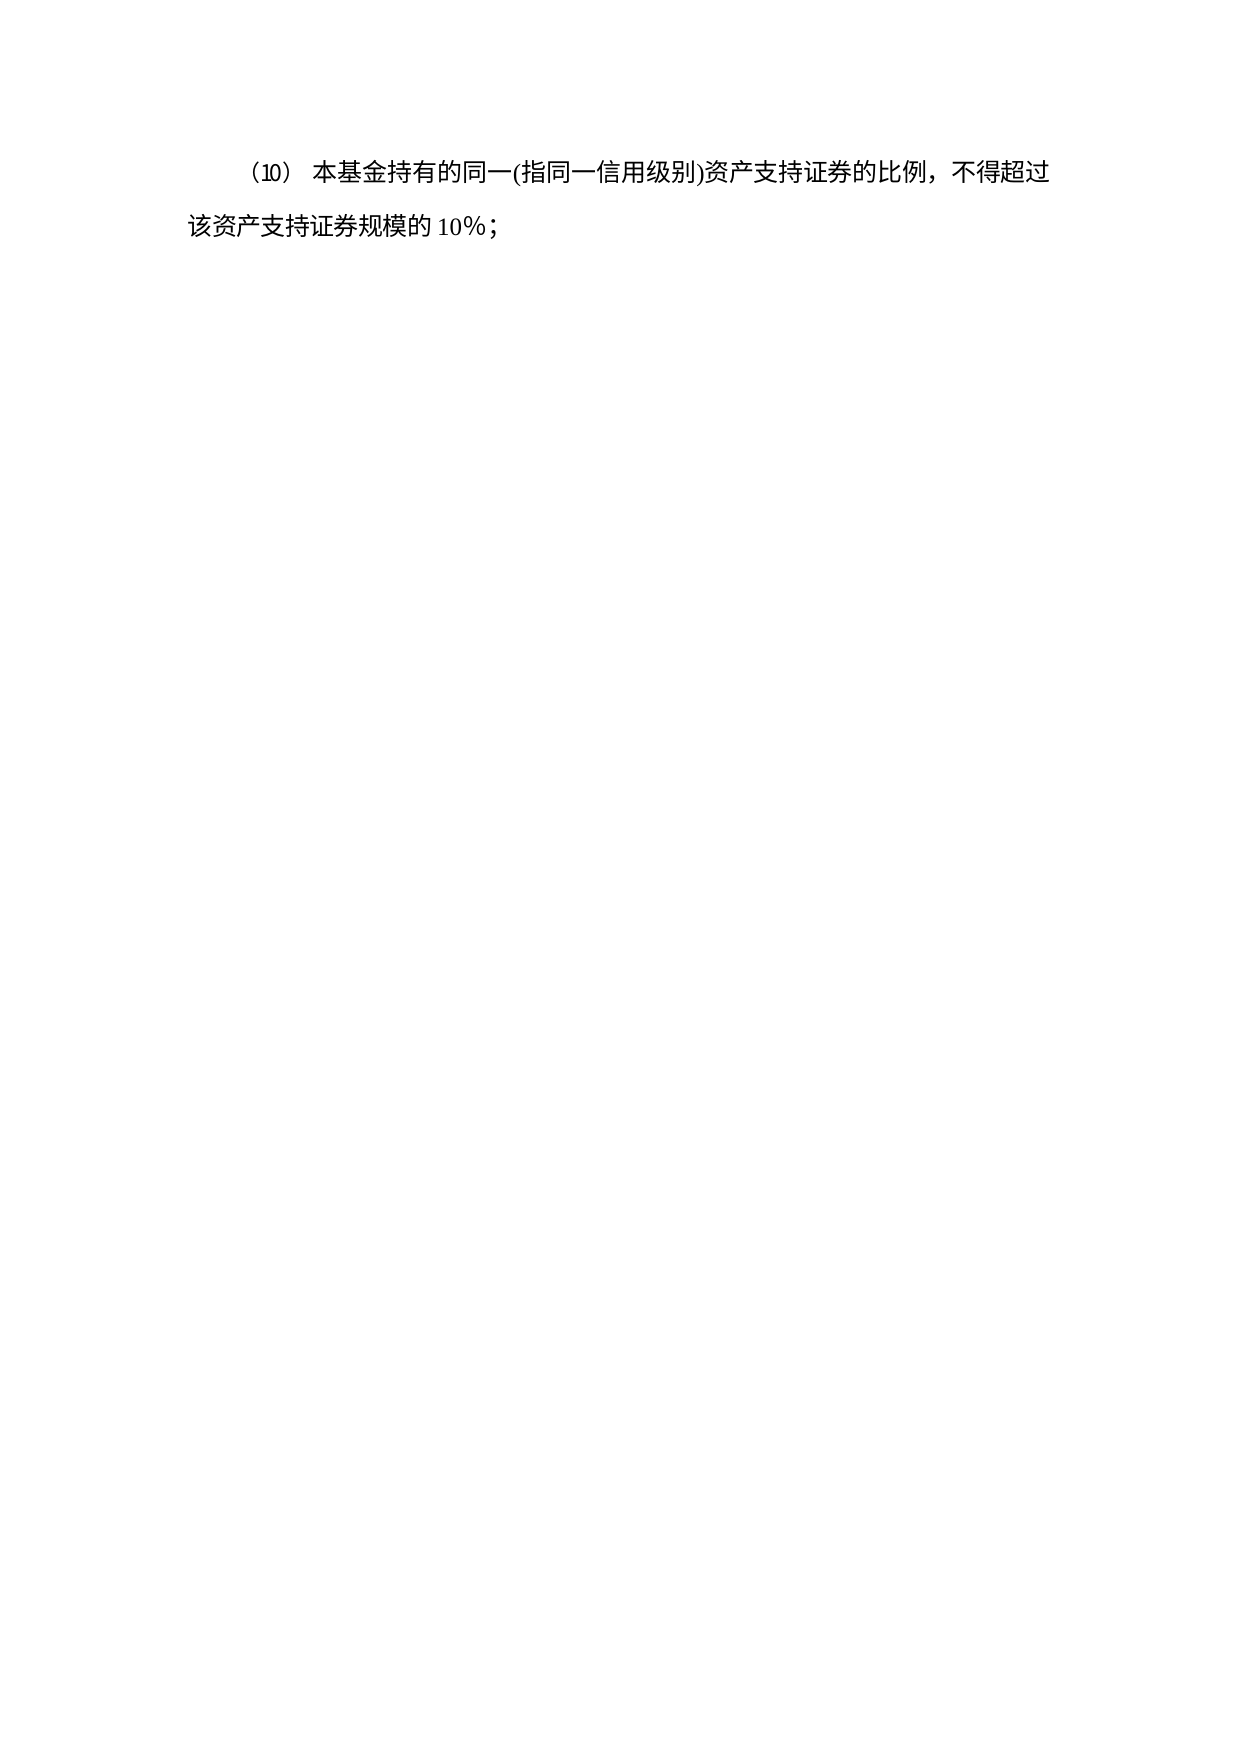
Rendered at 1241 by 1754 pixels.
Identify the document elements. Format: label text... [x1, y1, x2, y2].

list 本基金持有的同一(指同一信用级别)资产支持证券的比例，不得超过该资产支持证券规模的 10％； [187, 152, 1053, 243]
